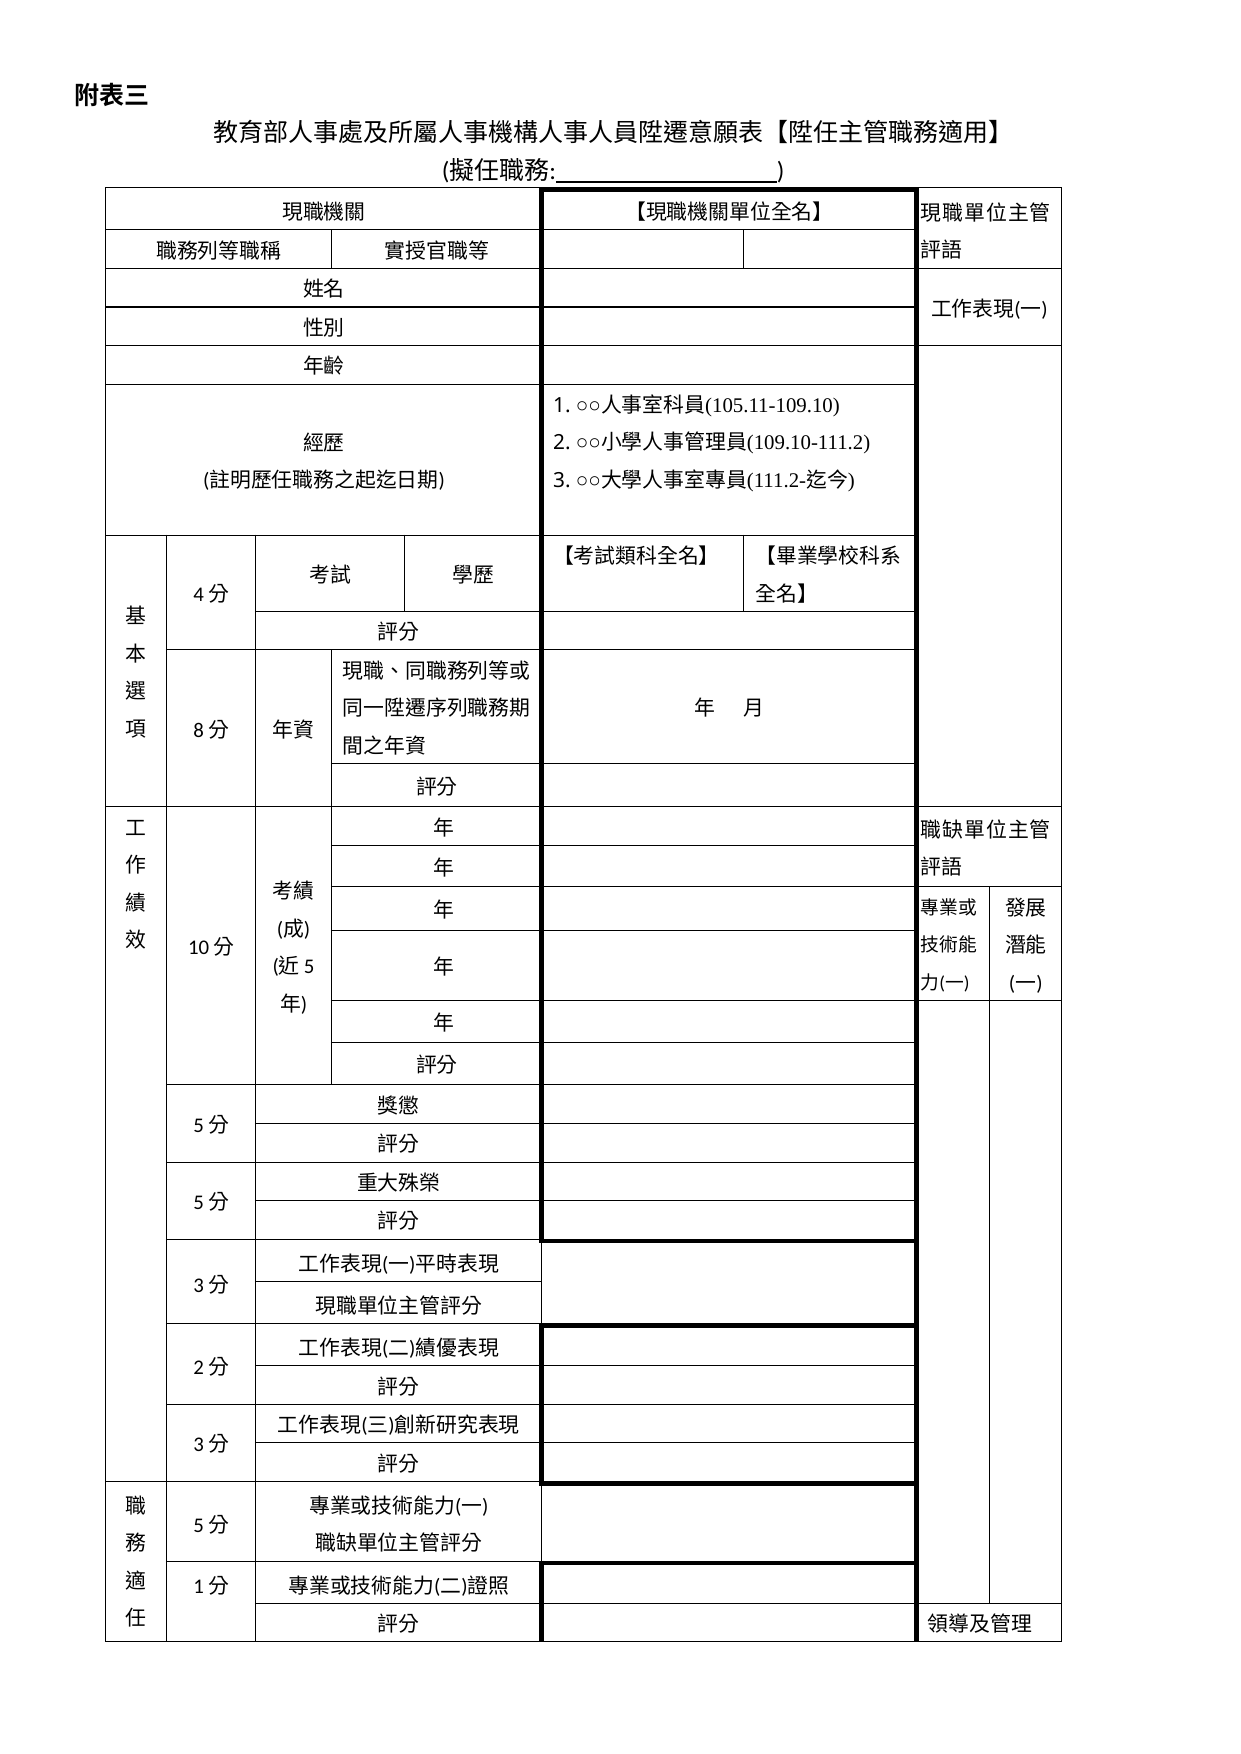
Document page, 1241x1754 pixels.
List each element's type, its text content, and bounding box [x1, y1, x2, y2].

table_cell 領導及管理能力 [919, 1604, 1061, 1641]
table_cell [544, 230, 743, 268]
table_cell 經歷 (註明歷任職務之起迄日期) [106, 385, 539, 534]
table_cell 年齡 [106, 346, 539, 383]
table_cell [544, 1163, 914, 1200]
table_cell [544, 269, 914, 306]
table_cell 專業或技術能力(二)證照 [256, 1562, 539, 1603]
table_cell 職務列等職稱 [106, 230, 331, 268]
table_cell 獎懲 [256, 1085, 539, 1123]
table_cell [744, 230, 914, 268]
table_cell [544, 764, 914, 806]
table_cell 工作績效 [106, 807, 166, 1481]
text (擬任職務: ) [74, 150, 1152, 187]
table_cell 年資 [256, 650, 331, 806]
table_cell 評分 [256, 1604, 539, 1641]
table_cell [544, 1124, 914, 1162]
table_cell [544, 1443, 914, 1481]
table_cell 學歷 [405, 536, 539, 611]
table_header 【現職機關單位全名】 [544, 192, 914, 229]
table_cell 5分 [167, 1163, 255, 1239]
text 教育部人事處及所屬人事機構人事人員陞遷意願表【陞任主管職務適用】 [74, 112, 1152, 150]
table_cell 工作表現(二)績優表現 [256, 1324, 539, 1365]
table_cell 發展潛能(一) [990, 887, 1061, 1000]
table_cell 5分 [167, 1085, 255, 1162]
table_cell [919, 1001, 989, 1603]
table_cell [544, 1565, 914, 1603]
table_cell 10分 [167, 807, 255, 1084]
table_cell [542, 1243, 914, 1323]
table_cell 評分 [256, 1366, 539, 1404]
table_cell [544, 1085, 914, 1123]
table_cell [990, 1001, 1061, 1603]
table_cell 實授官職等 [332, 230, 539, 268]
table_cell 年 [332, 887, 539, 929]
table_header 現職單位主管評語 [919, 188, 1061, 268]
table_cell 【考試類科全名】 [544, 536, 743, 611]
table_cell [544, 1043, 914, 1084]
table_cell 1分 [167, 1562, 255, 1641]
table_cell [544, 1604, 914, 1641]
table_cell 2分 [167, 1324, 255, 1404]
table_cell 評分 [256, 1124, 539, 1162]
table_cell 評分 [256, 612, 539, 649]
table_cell [544, 1328, 914, 1365]
table_cell 工作表現(一)平時表現 [256, 1240, 541, 1281]
table_cell 8分 [167, 650, 255, 806]
table_cell 5分 [167, 1482, 255, 1561]
table_cell 4分 [167, 536, 255, 649]
table_cell 現職、同職務列等或同一陞遷序列職務期間之年資 [332, 650, 539, 763]
table_cell 專業或技術能力(一) 職缺單位主管評分 [256, 1482, 541, 1561]
table_cell 重大殊榮 [256, 1163, 539, 1200]
table_cell 評分 [256, 1201, 539, 1239]
table_cell 評分 [332, 1043, 539, 1084]
table_cell 專業或 技術能 力(一) [919, 887, 989, 1000]
table_cell 3分 [167, 1240, 255, 1323]
table_cell 年 月 [544, 650, 914, 763]
table_cell 姓名 [106, 269, 539, 306]
text 附表三 [74, 75, 1152, 112]
table_cell 年 [332, 931, 539, 1000]
table_cell 3分 [167, 1405, 255, 1481]
table_cell [542, 1486, 914, 1561]
table_cell [544, 1201, 914, 1239]
table_cell 工作表現(三)創新研究表現 [256, 1405, 539, 1442]
table_cell [544, 308, 914, 345]
table_cell 年 [332, 1001, 539, 1042]
table_cell 職缺單位主管評語 [919, 807, 1061, 886]
table_cell [544, 1366, 914, 1404]
table_cell 年 [332, 807, 539, 845]
table_cell 工作表現(一) [919, 269, 1061, 345]
table_cell [544, 1001, 914, 1042]
table_cell [544, 1405, 914, 1442]
table_cell 評分 [256, 1443, 539, 1481]
table_cell 評分 [332, 764, 539, 806]
table_cell [544, 887, 914, 929]
table_cell [544, 807, 914, 845]
table_cell 考試 [256, 536, 404, 611]
table_cell 年 [332, 846, 539, 886]
table_cell [544, 931, 914, 1000]
table_cell [544, 846, 914, 886]
table_header 現職機關 [106, 188, 539, 229]
table_cell [919, 346, 1061, 806]
table_cell 【畢業學校科系全名】 [744, 536, 914, 611]
table_cell [544, 346, 914, 383]
table_cell 現職單位主管評分 [256, 1282, 541, 1323]
table_cell 性別 [106, 308, 539, 345]
table_cell 職務適任性 [106, 1482, 166, 1641]
table_cell 基本選項 [106, 536, 166, 806]
table_cell [544, 612, 914, 649]
table_cell 考績 (成) (近5年) [256, 807, 331, 1084]
table_cell 1. ○○人事室科員(105.11-109.10) 2. ○○小學人事管理員(109.10-111.2) 3. ○○大學人事室專員(111.2-迄今) [544, 385, 914, 534]
